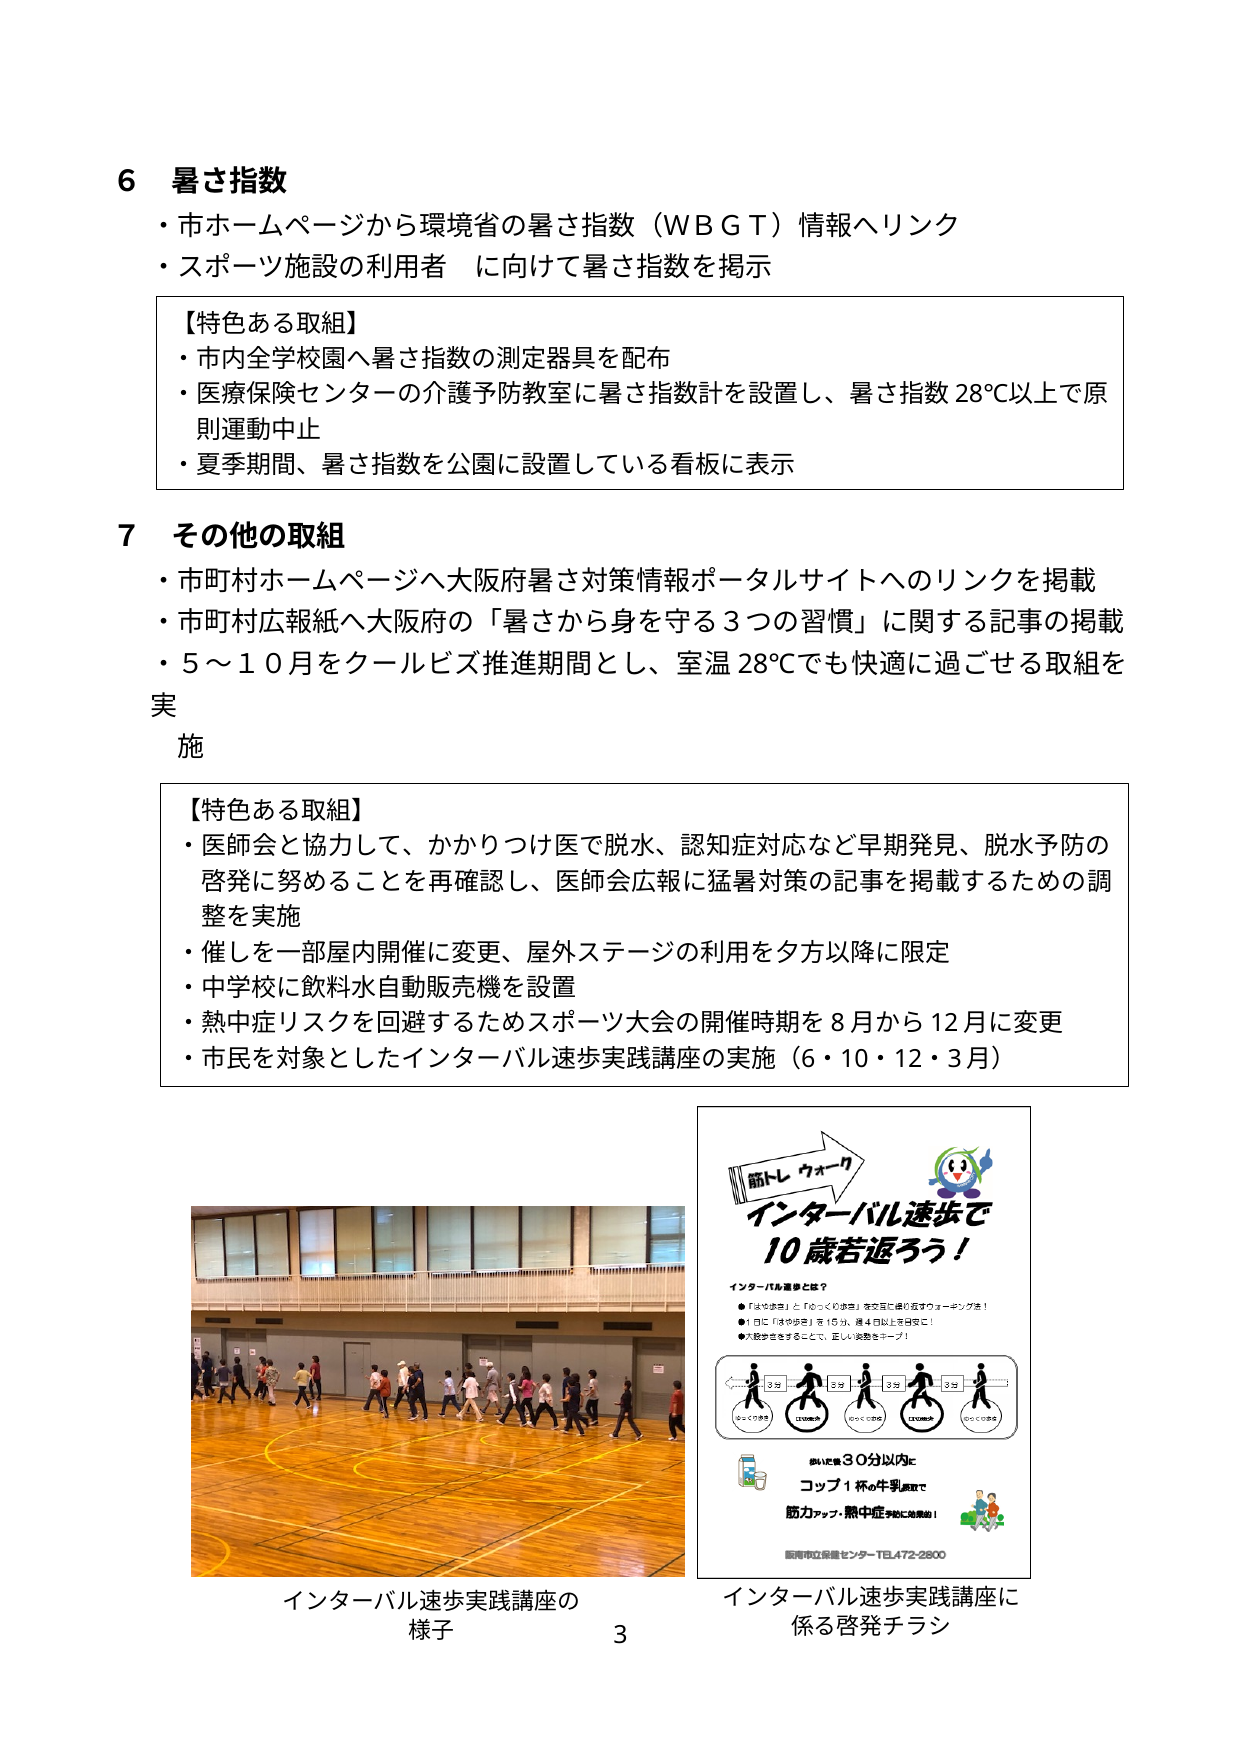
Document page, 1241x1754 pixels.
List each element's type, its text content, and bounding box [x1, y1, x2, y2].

list ・スポーツ施設の利用者 に向けて暑さ指数を掲示 [150, 243, 1128, 285]
list ・５～１０月をクールビズ推進期間とし、室温28℃でも快適に過ごせる取組を実 [150, 640, 1128, 723]
list ・市町村広報紙へ大阪府の「暑さから身を守る３つの習慣」に関する記事の掲載 [150, 598, 1128, 640]
picture [698, 1107, 1030, 1578]
picture [191, 1206, 685, 1577]
list ・市町村ホームページへ大阪府暑さ対策情報ポータルサイトへのリンクを掲載 [150, 557, 1128, 598]
list ・市ホームページから環境省の暑さ指数（ＷＢＧＴ）情報へリンク [150, 202, 1128, 243]
list 施 [150, 723, 1128, 765]
text ６ 暑さ指数 [112, 149, 1128, 202]
text ７ その他の取組 [112, 504, 1128, 557]
